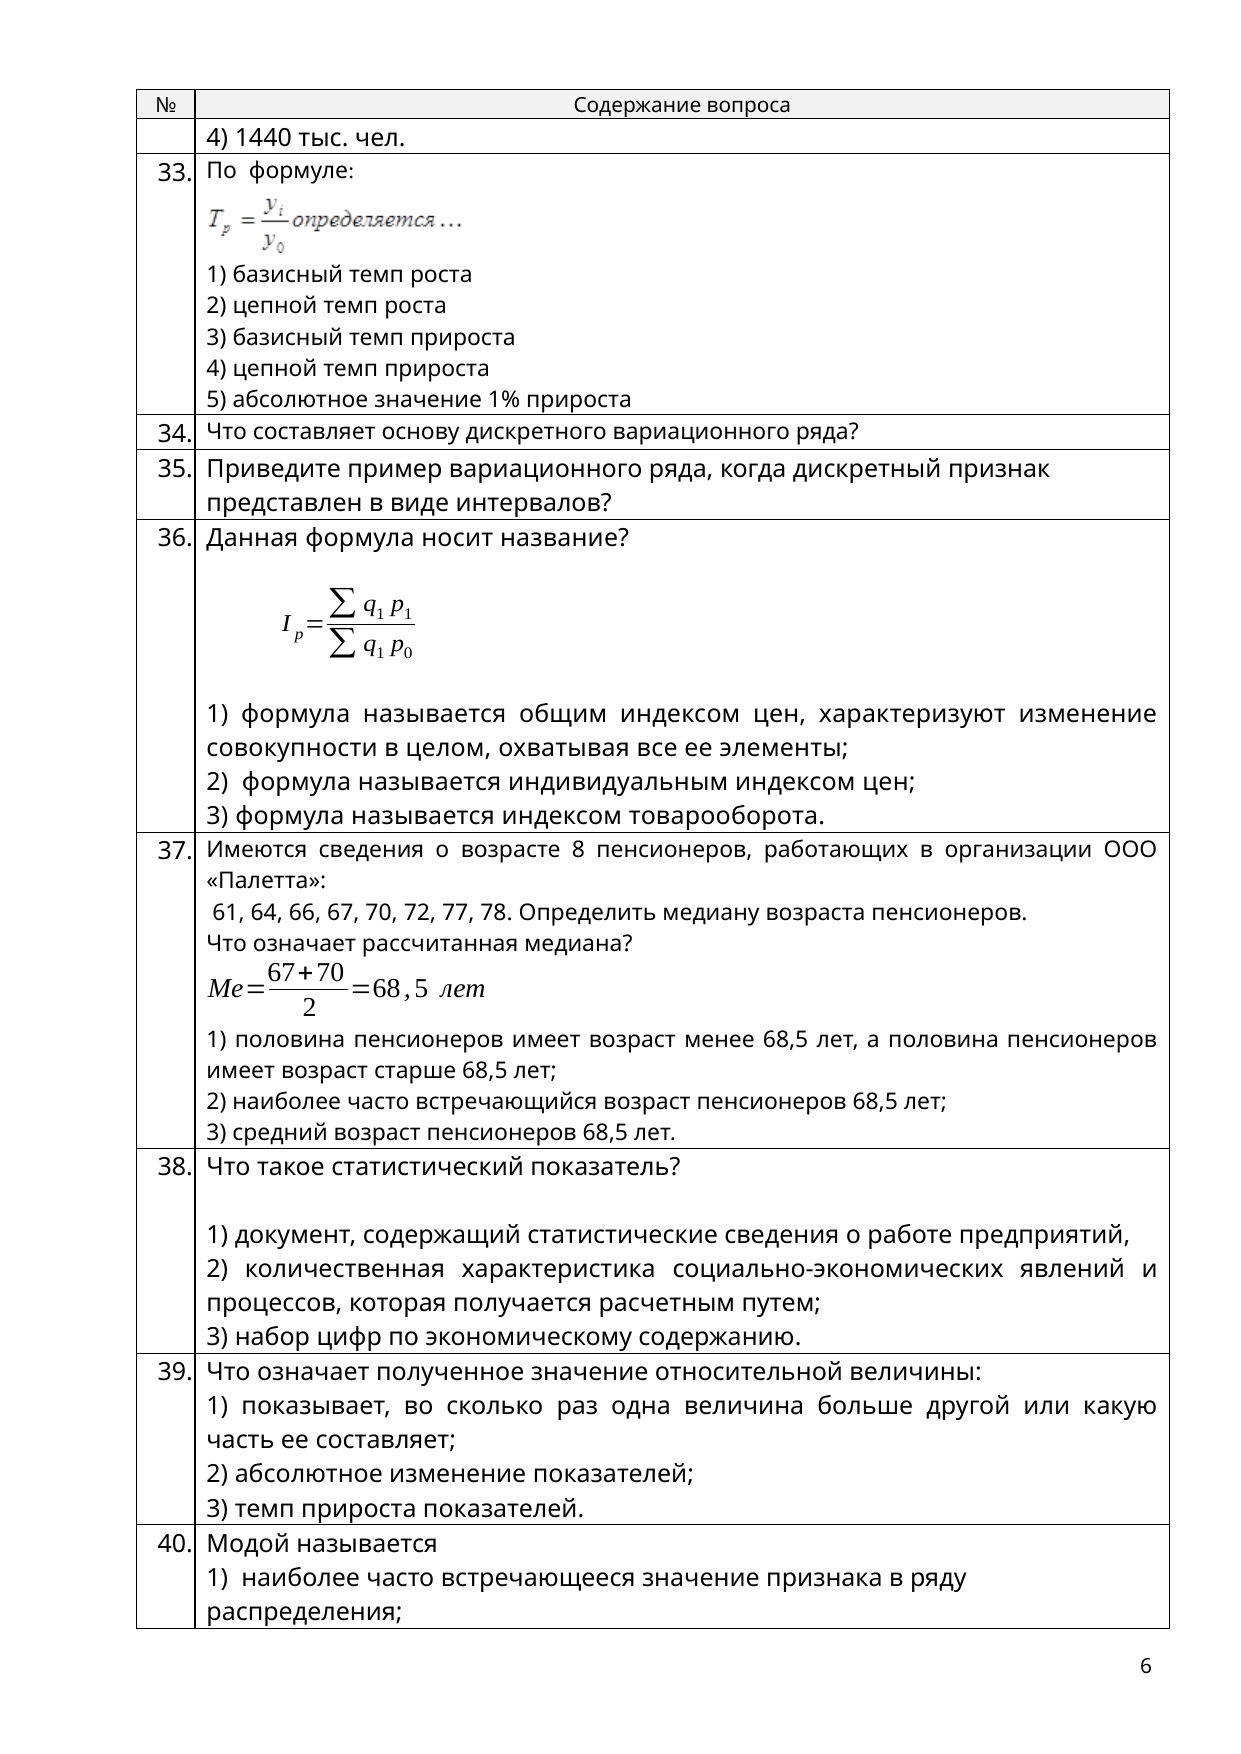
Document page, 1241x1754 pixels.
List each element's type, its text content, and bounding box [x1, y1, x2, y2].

table_cell [137, 119, 194, 153]
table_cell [196, 119, 1169, 153]
table_cell [137, 520, 194, 832]
table_cell [137, 1354, 194, 1524]
picture [206, 185, 465, 258]
table_cell [137, 1525, 194, 1627]
table_cell Данная формула носит название? 1) формула называется общим индексом цен, характеризуют изменение совокупности в целом, охватывая все ее элементы; 2) формула называется индивидуальным индексом цен; 3) формула называется индексом товарооборота. [196, 520, 1169, 832]
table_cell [196, 1525, 1169, 1627]
table_header № [137, 90, 194, 118]
table_cell Что означает полученное значение относительной величины: 1) показывает, во сколько раз одна величина больше другой или какую часть ее составляет; 2) абсолютное изменение показателей; 3) темп прироста показателей. [196, 1354, 1169, 1524]
table_cell Что составляет основу дискретного вариационного ряда? [196, 415, 1169, 449]
table_cell Приведите пример вариационного ряда, когда дискретный признак представлен в виде интервалов? [196, 450, 1169, 518]
table_cell [137, 1149, 194, 1353]
table_cell По формуле: 1) базисный темп роста 2) цепной темп роста 3) базисный темп прироста 4) цепной темп прироста 5) абсолютное значение 1% прироста [196, 154, 1169, 414]
table_cell Имеются сведения о возрасте 8 пенсионеров, работающих в организации ООО «Палетта»: 61, 64, 66, 67, 70, 72, 77, 78. Определить медиану возраста пенсионеров. Что означает рассчитанная медиана? 1) половина пенсионеров имеет возраст менее 68,5 лет, а половина пенсионеров имеет возраст старше 68,5 лет; 2) наиболее часто встречающийся возраст пенсионеров 68,5 лет; 3) средний возраст пенсионеров 68,5 лет. [196, 833, 1169, 1147]
table_cell [137, 450, 194, 518]
table_cell [137, 833, 194, 1147]
table_cell [137, 154, 194, 414]
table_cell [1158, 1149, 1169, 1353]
table_header Содержание вопроса [196, 90, 1169, 118]
table_cell [137, 415, 194, 449]
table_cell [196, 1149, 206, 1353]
